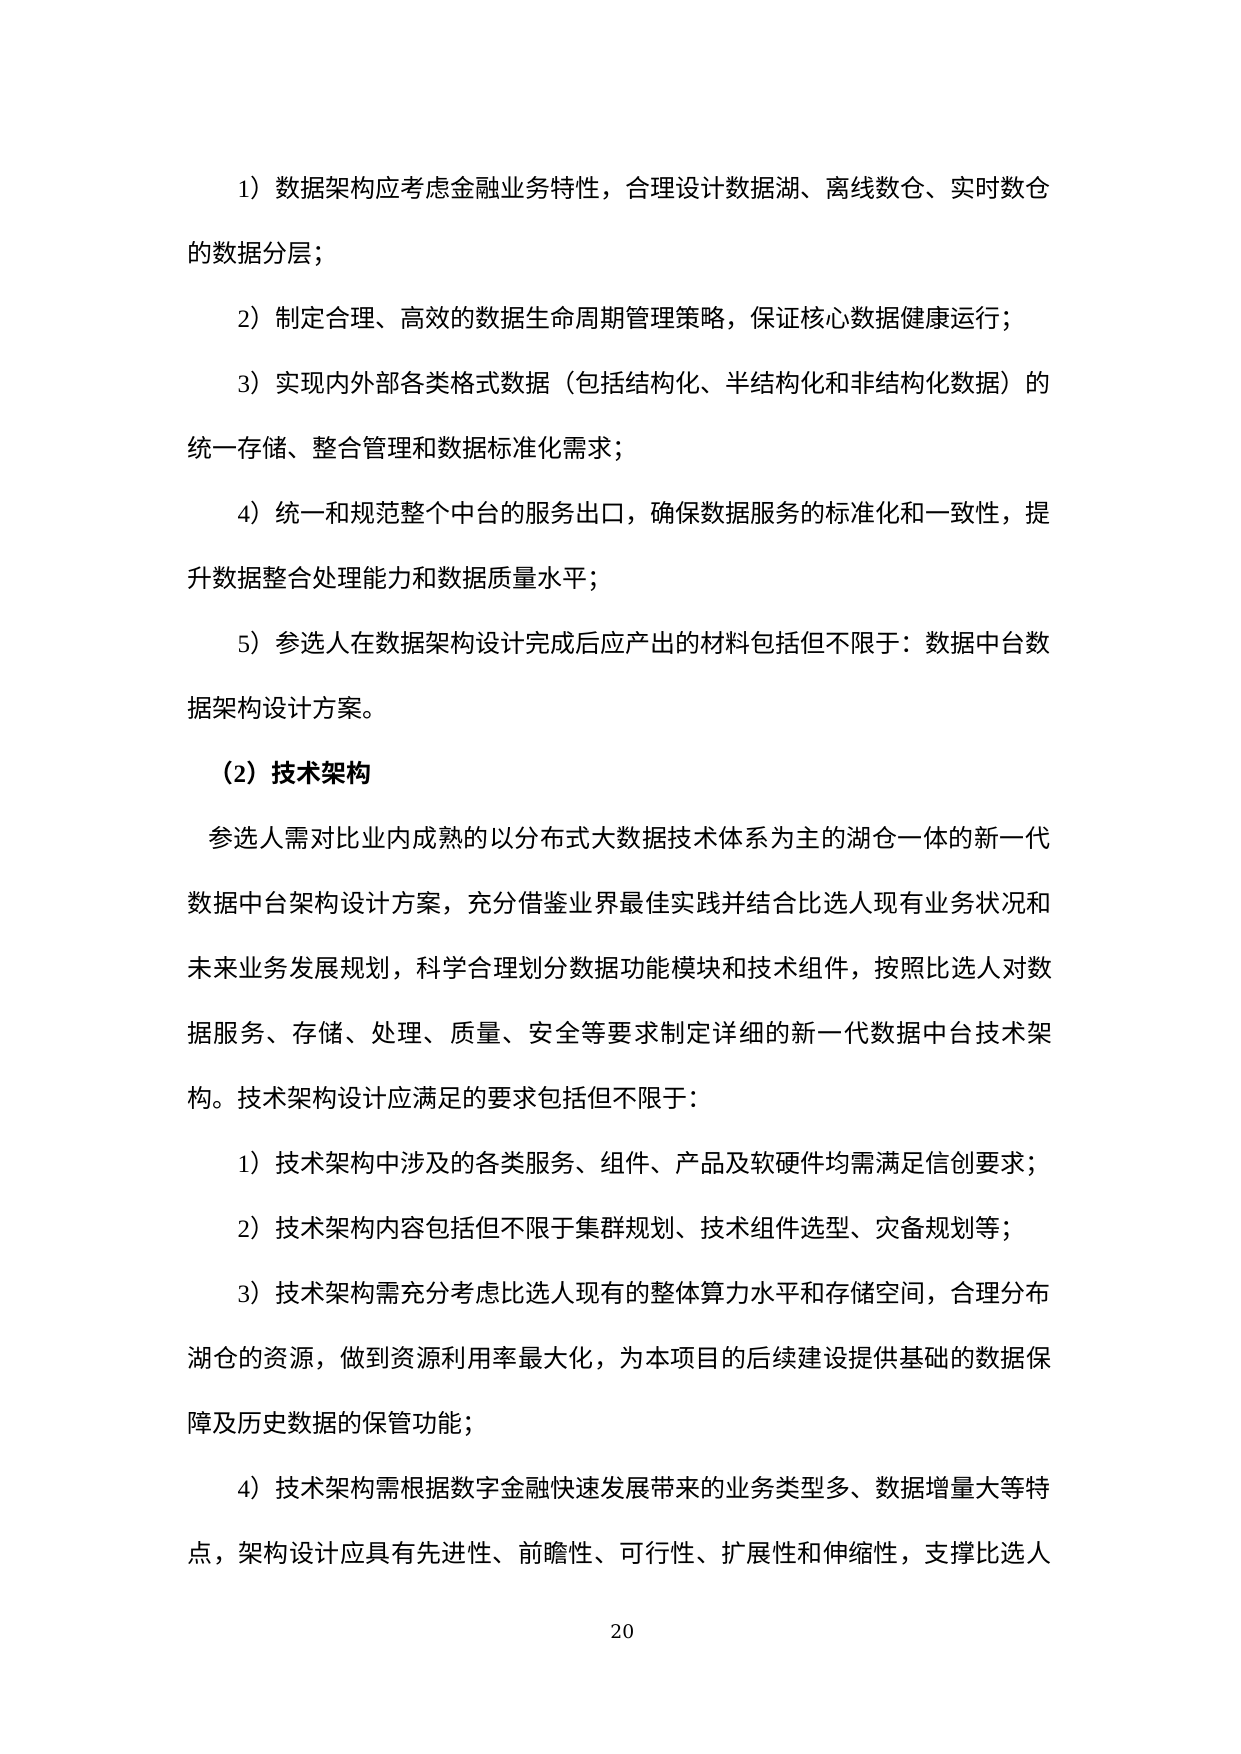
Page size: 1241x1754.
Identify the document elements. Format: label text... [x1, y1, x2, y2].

list 技术架构需充分考虑比选人现有的整体算力水平和存储空间，合理分布湖仓的资源，做到资源利用率最大化，为本项目的后续建设提供基础的数据保障及历史数据的保管功能； [187, 1259, 1053, 1454]
list 数据架构应考虑金融业务特性，合理设计数据湖、离线数仓、实时数仓的数据分层； [187, 154, 1053, 284]
list 统一和规范整个中台的服务出口，确保数据服务的标准化和一致性，提升数据整合处理能力和数据质量水平； [187, 479, 1053, 609]
list 技术架构内容包括但不限于集群规划、技术组件选型、灾备规划等； [187, 1194, 1053, 1259]
list 参选人在数据架构设计完成后应产出的材料包括但不限于：数据中台数据架构设计方案。 [187, 609, 1053, 739]
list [187, 1454, 1053, 1584]
text 参选人需对比业内成熟的以分布式大数据技术体系为主的湖仓一体的新一代数据中台架构设计方案，充分借鉴业界最佳实践并结合比选人现有业务状况和未来业务发展规划，科学合理划分数据功能模块和技术组件，按照比选人对数据服务、存储、处理、质量、安全等要求制定详细的新一代数据中台技术架构。技术架构设计应满足的要求包括但不限于： [187, 804, 1053, 1129]
list 实现内外部各类格式数据（包括结构化、半结构化和非结构化数据）的统一存储、整合管理和数据标准化需求； [187, 349, 1053, 479]
text （2）技术架构 [187, 739, 1053, 804]
list 制定合理、高效的数据生命周期管理策略，保证核心数据健康运行； [187, 284, 1053, 349]
list 技术架构中涉及的各类服务、组件、产品及软硬件均需满足信创要求； [187, 1129, 1053, 1194]
